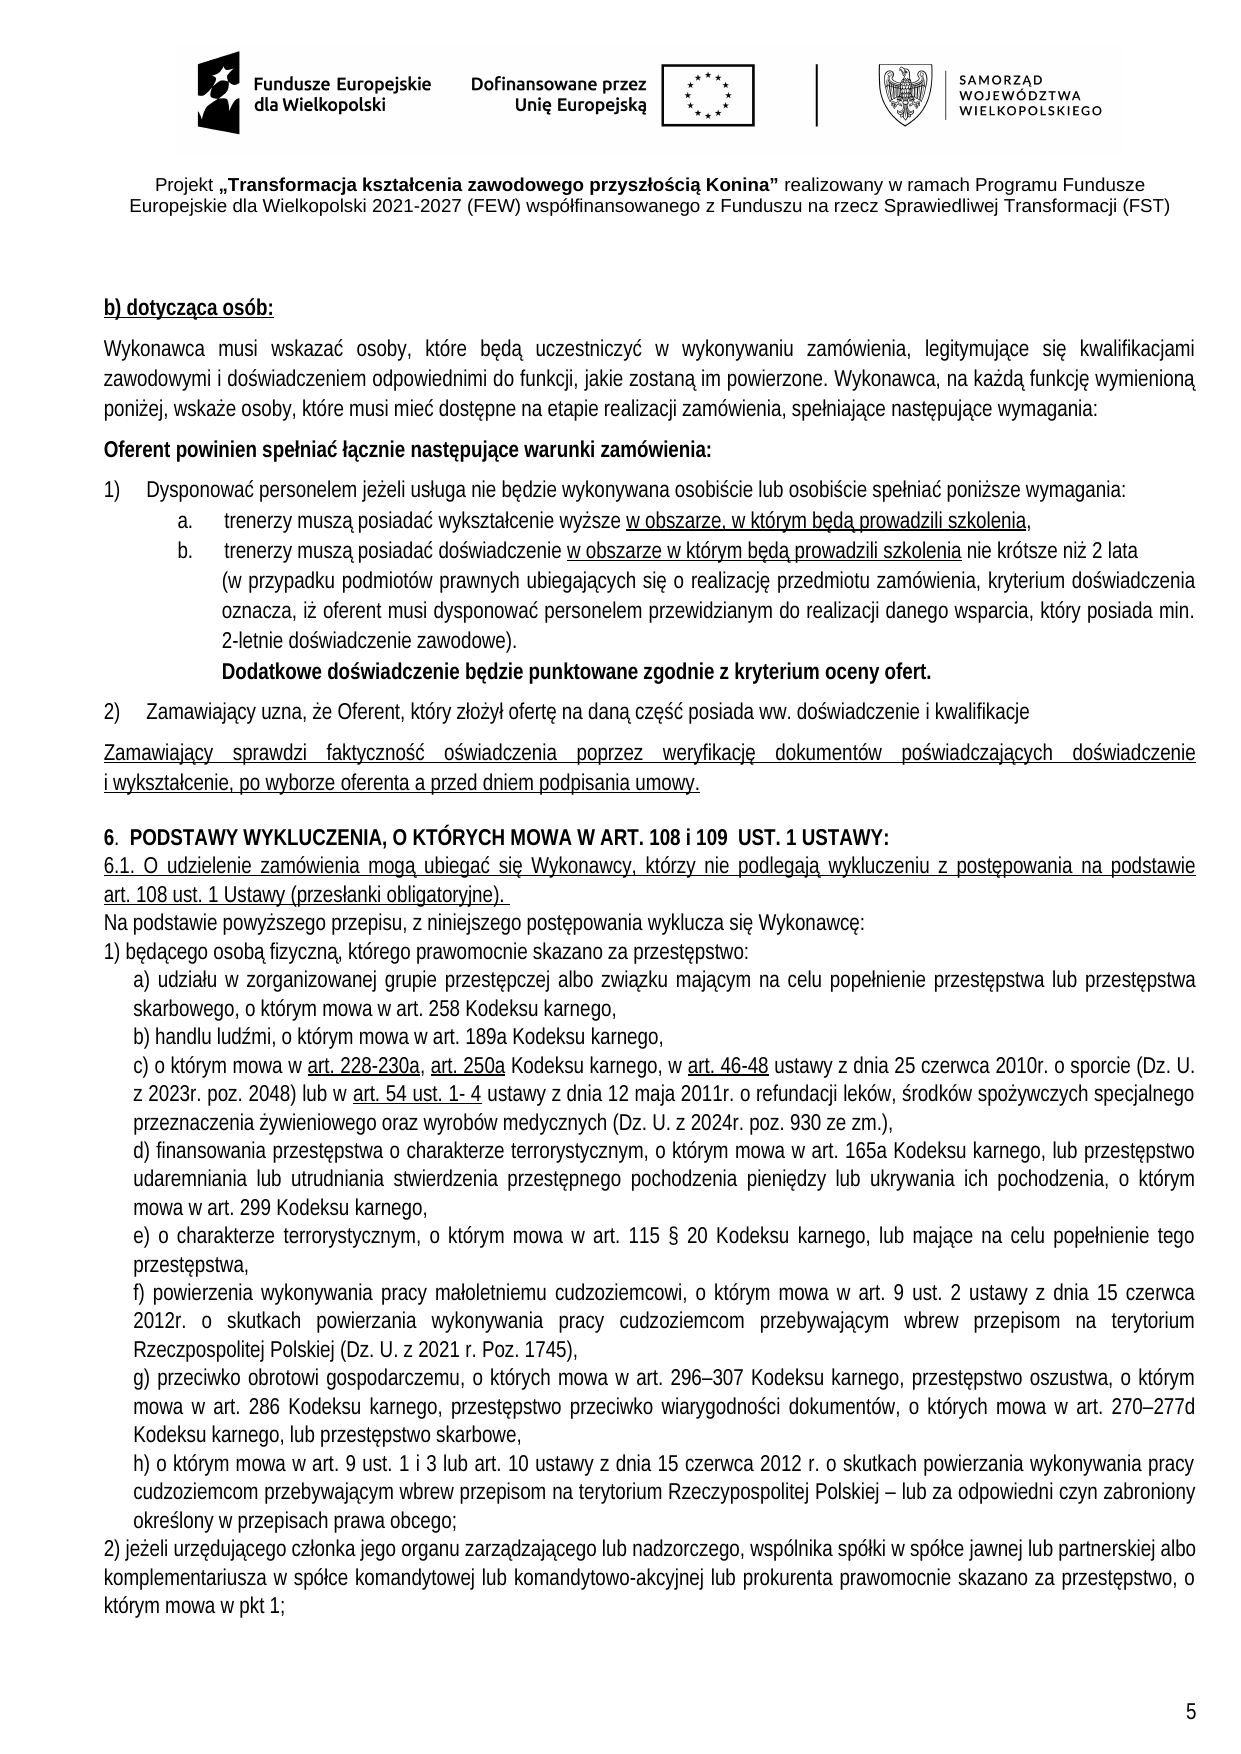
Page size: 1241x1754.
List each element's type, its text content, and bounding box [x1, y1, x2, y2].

text g) przeciwko obrotowi gospodarczemu, o których mowa w art. 296–307 Kodeksu karnego, przestępstwo oszustwa, o którym mowa w art. 286 Kodeksu karnego, przestępstwo przeciwko wiarygodności dokumentów, o których mowa w art. 270–277d Kodeksu karnego, lub przestępstwo skarbowe, [133, 1364, 1196, 1448]
text Wykonawca musi wskazać osoby, które będą uczestniczyć w wykonywaniu zamówienia, legitymujące się kwalifikacjami zawodowymi i doświadczeniem odpowiednimi do funkcji, jakie zostaną im powierzone. Wykonawca, na każdą funkcję wymienioną poniżej, wskaże osoby, które musi mieć dostępne na etapie realizacji zamówienia, spełniające następujące wymagania: [103, 335, 1196, 421]
text a. trenerzy muszą posiadać wykształcenie wyższe w obszarze, w którym będą prowadzili szkolenia, [177, 507, 1196, 533]
text Dodatkowe doświadczenie będzie punktowane zgodnie z kryterium oceny ofert. [222, 658, 1196, 684]
text d) finansowania przestępstwa o charakterze terrorystycznym, o którym mowa w art. 165a Kodeksu karnego, lub przestępstwo udaremniania lub utrudniania stwierdzenia przestępnego pochodzenia pieniędzy lub ukrywania ich pochodzenia, o którym mowa w art. 299 Kodeksu karnego, [133, 1137, 1196, 1220]
text c) o którym mowa w art. 228-230a, art. 250a Kodeksu karnego, w art. 46-48 ustawy z dnia 25 czerwca 2010r. o sporcie (Dz. U. z 2023r. poz. 2048) lub w art. 54 ust. 1- 4 ustawy z dnia 12 maja 2011r. o refundacji leków, środków spożywczych specjalnego przeznaczenia żywieniowego oraz wyrobów medycznych (Dz. U. z 2024r. poz. 930 ze zm.), [133, 1052, 1196, 1135]
text Zamawiający sprawdzi faktyczność oświadczenia poprzez weryfikację dokumentów poświadczających doświadczenie i wykształcenie, po wyborze oferenta a przed dniem podpisania umowy. [103, 739, 1196, 762]
text 6.1. O udzielenie zamówienia mogą ubiegać się Wykonawcy, którzy nie podlegają wykluczeniu z postępowania na podstawie art. 108 ust. 1 Ustawy (przesłanki obligatoryjne). [103, 876, 1196, 907]
text 2) jeżeli urzędującego członka jego organu zarządzającego lub nadzorczego, wspólnika spółki w spółce jawnej lub partnerskiej albo komplementariusza w spółce komandytowej lub komandytowo-akcyjnej lub prokurenta prawomocnie skazano za przestępstwo, o którym mowa w pkt 1; [103, 1535, 1196, 1618]
text f) powierzenia wykonywania pracy małoletniemu cudzoziemcowi, o którym mowa w art. 9 ust. 2 ustawy z dnia 15 czerwca 2012r. o skutkach powierzania wykonywania pracy cudzoziemcom przebywającym wbrew przepisom na terytorium Rzeczpospolitej Polskiej (Dz. U. z 2021 r. Poz. 1745), [133, 1279, 1196, 1362]
text b. trenerzy muszą posiadać doświadczenie w obszarze w którym będą prowadzili szkolenia nie krótsze niż 2 lata [177, 537, 1196, 563]
text 2) Zamawiający uzna, że Oferent, który złożył ofertę na daną część posiada ww. doświadczenie i kwalifikacje [103, 698, 1196, 724]
text Na podstawie powyższego przepisu, z niniejszego postępowania wyklucza się Wykonawcę: [103, 909, 1196, 936]
text a) udziału w zorganizowanej grupie przestępczej albo związku mającym na celu popełnienie przestępstwa lub przestępstwa skarbowego, o którym mowa w art. 258 Kodeksu karnego, [133, 966, 1196, 1021]
text 6. PODSTAWY WYKLUCZENIA, O KTÓRYCH MOWA W ART. 108 i 109 UST. 1 USTAWY: [103, 824, 1196, 850]
text b) dotycząca osób: [103, 294, 1196, 320]
text Oferent powinien spełniać łącznie następujące warunki zamówienia: [103, 436, 1196, 462]
text e) o charakterze terrorystycznym, o którym mowa w art. 115 § 20 Kodeksu karnego, lub mające na celu popełnienie tego przestępstwa, [133, 1222, 1196, 1277]
text h) o którym mowa w art. 9 ust. 1 i 3 lub art. 10 ustawy z dnia 15 czerwca 2012 r. o skutkach powierzania wykonywania pracy cudzoziemcom przebywającym wbrew przepisom na terytorium Rzeczypospolitej Polskiej – lub za odpowiedni czyn zabroniony określony w przepisach prawa obcego; [133, 1450, 1196, 1533]
text (w przypadku podmiotów prawnych ubiegających się o realizację przedmiotu zamówienia, kryterium doświadczenia oznacza, iż oferent musi dysponować personelem przewidzianym do realizacji danego wsparcia, który posiada min. 2-letnie doświadczenie zawodowe). [222, 567, 1196, 654]
text 6.1. O udzielenie zamówienia mogą ubiegać się Wykonawcy, którzy nie podlegają wykluczeniu z postępowania na podstawie art. 108 ust. 1 Ustawy (przesłanki obligatoryjne). [103, 852, 1196, 875]
text 1) Dysponować personelem jeżeli usługa nie będzie wykonywana osobiście lub osobiście spełniać poniższe wymagania: [103, 476, 1196, 503]
text b) handlu ludźmi, o którym mowa w art. 189a Kodeksu karnego, [133, 1023, 1196, 1049]
text Zamawiający sprawdzi faktyczność oświadczenia poprzez weryfikację dokumentów poświadczających doświadczenie i wykształcenie, po wyborze oferenta a przed dniem podpisania umowy. [103, 763, 1196, 795]
text 1) będącego osobą fizyczną, którego prawomocnie skazano za przestępstwo: [103, 938, 1196, 964]
